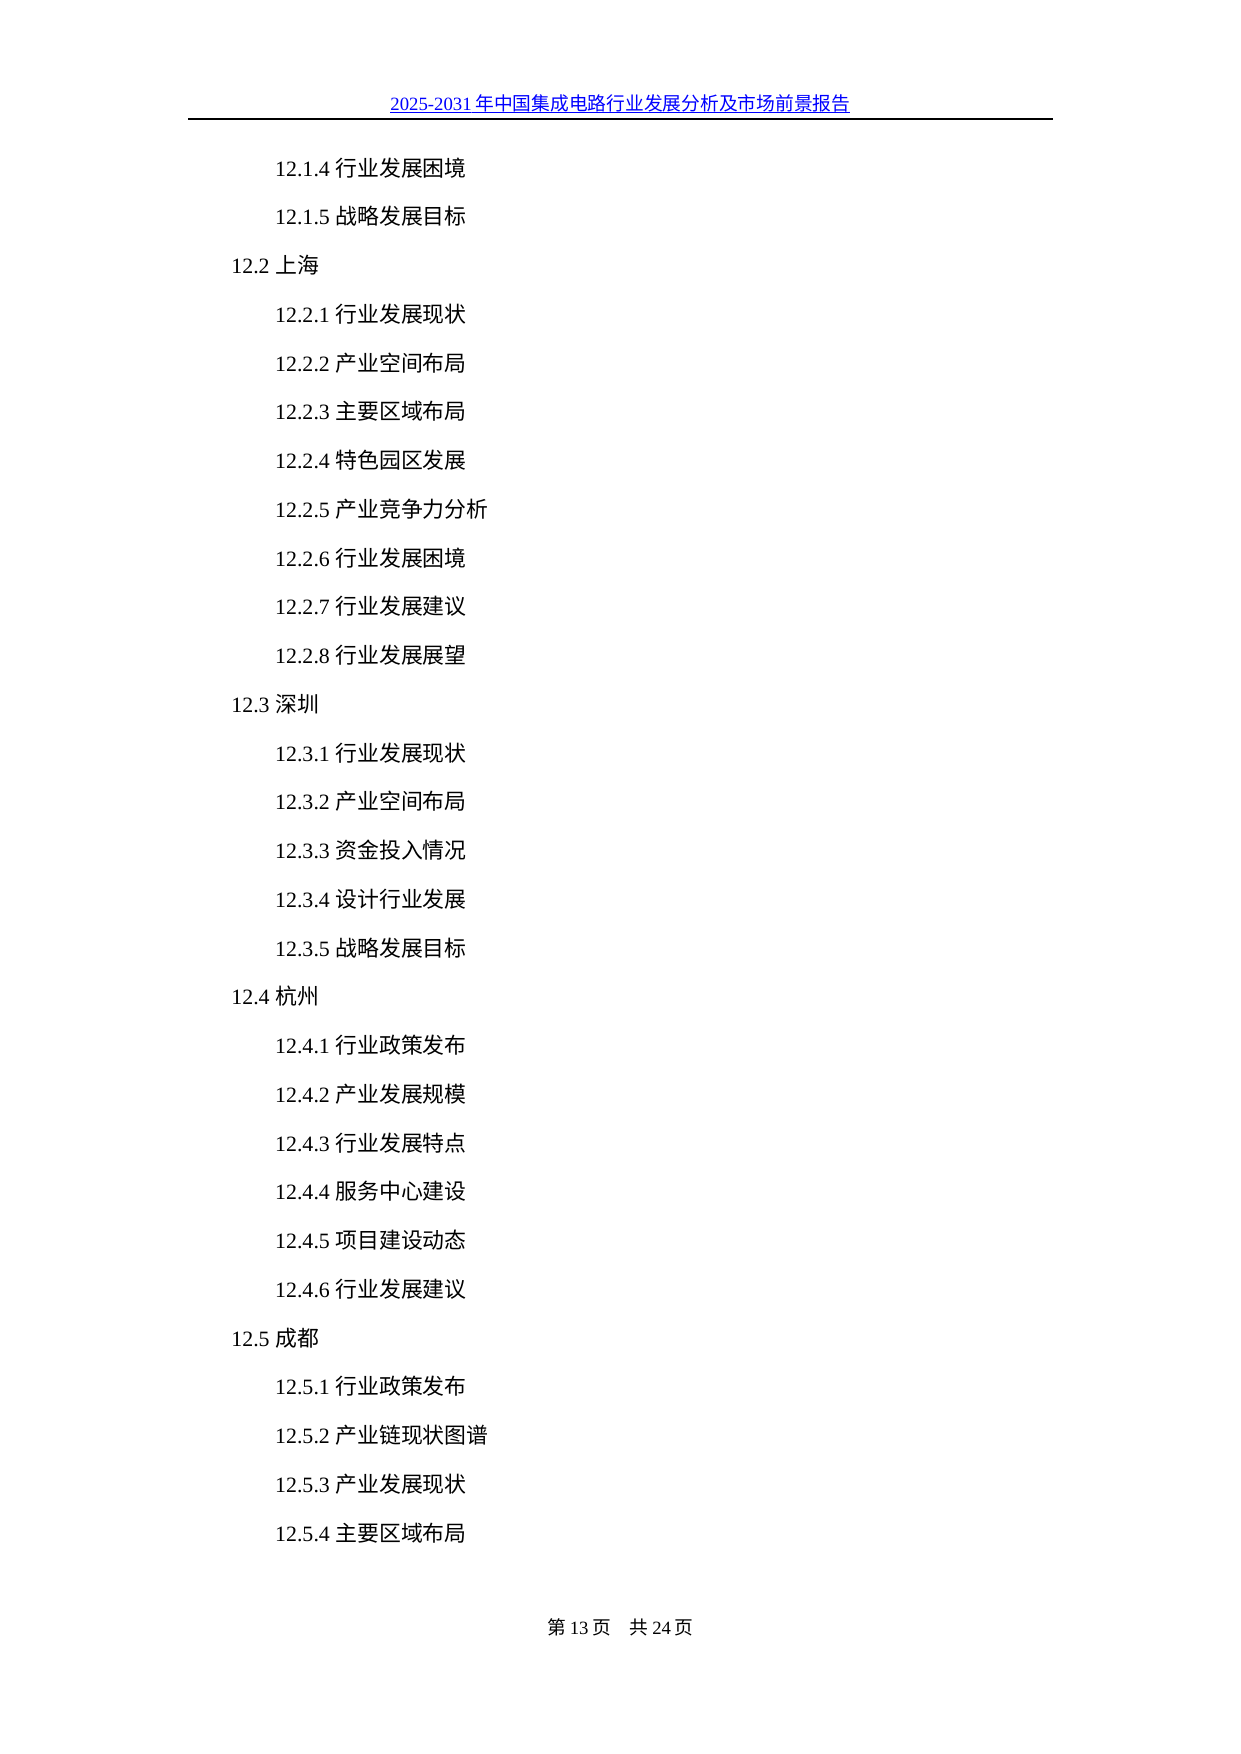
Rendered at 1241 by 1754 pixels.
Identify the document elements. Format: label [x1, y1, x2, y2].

text [187, 150, 1053, 1548]
